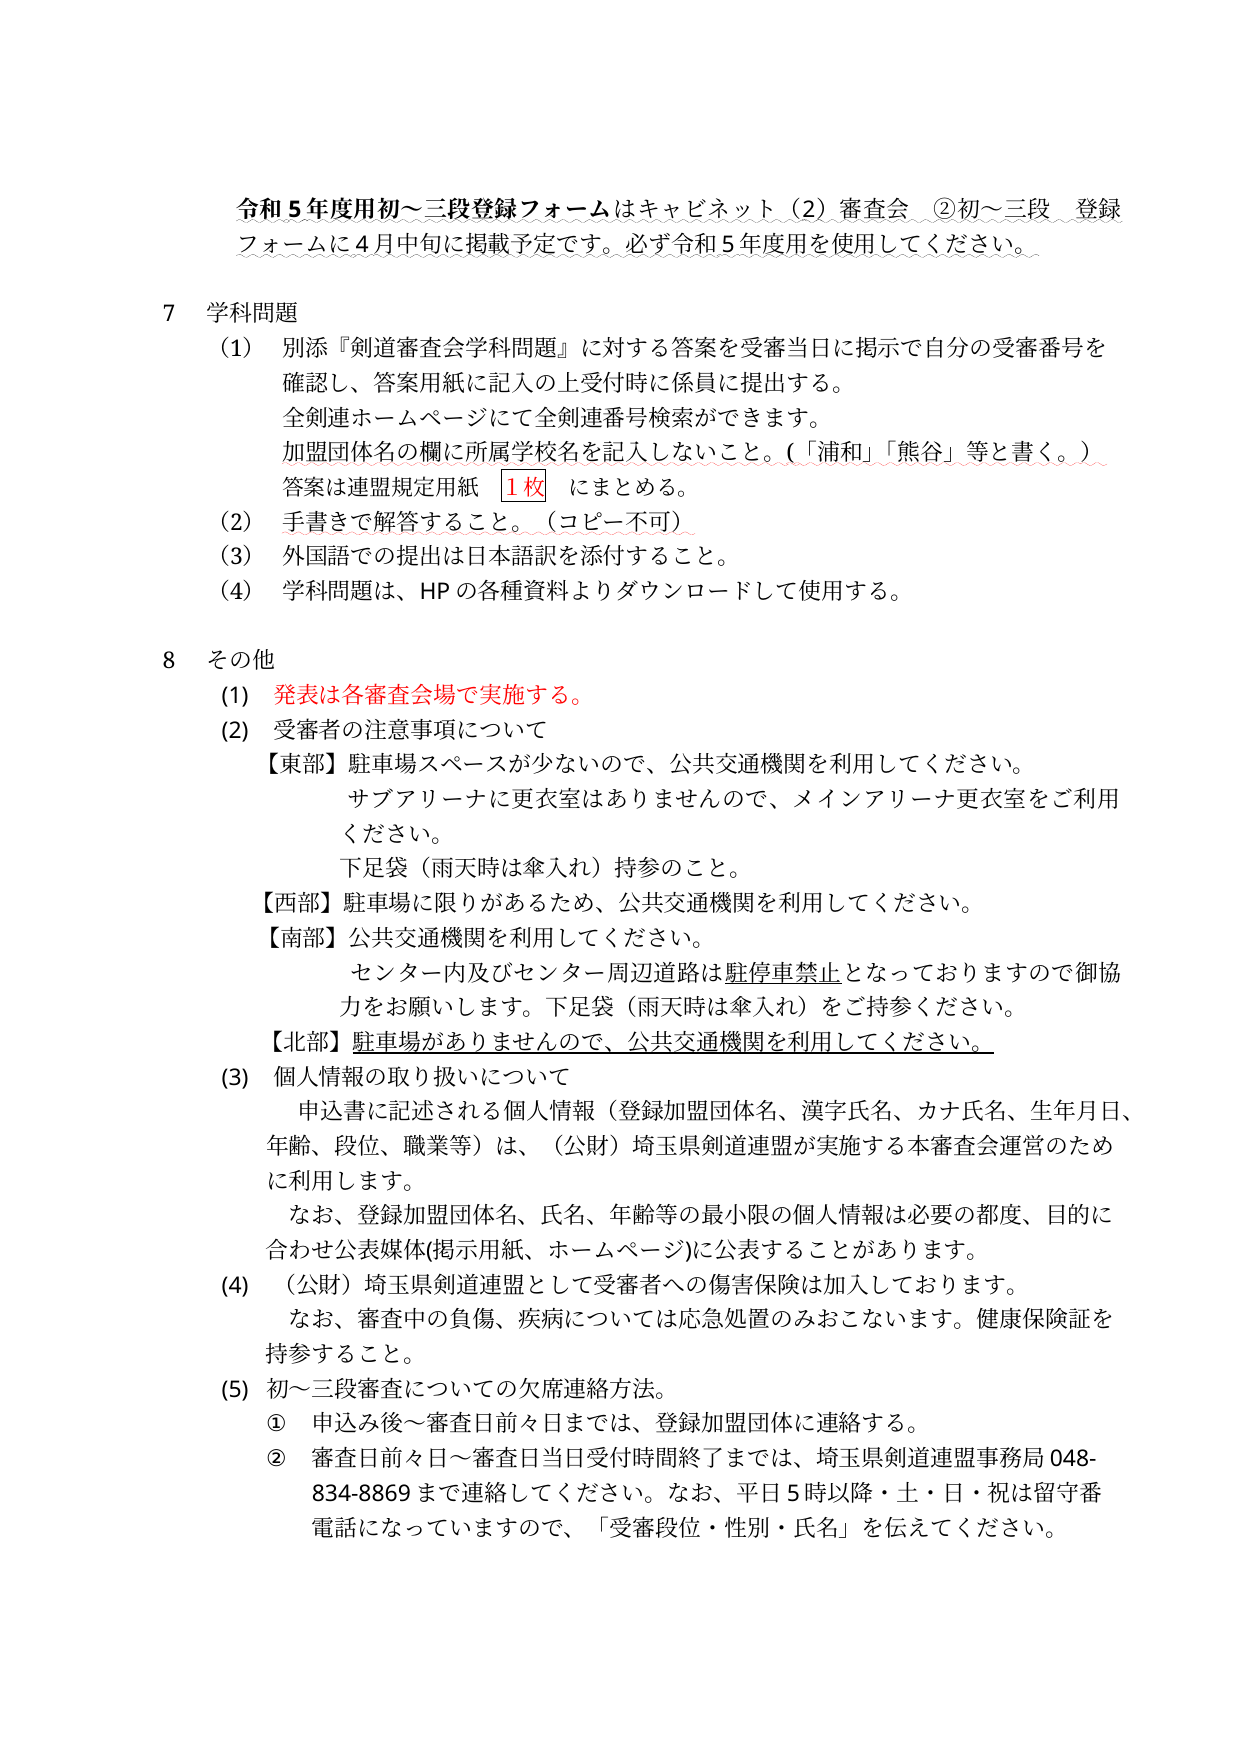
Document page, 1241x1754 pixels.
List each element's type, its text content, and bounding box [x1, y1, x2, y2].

list 申込み後～審査日前々日までは、登録加盟団体に連絡する。 [266, 1405, 1122, 1439]
list 別添『剣道審査会学科問題』に対する答案を受審当日に掲示で自分の受審番号を確認し、答案用紙に記入の上受付時に係員に提出する。 [207, 329, 1122, 399]
text センター内及びセンター周辺道路は駐停車禁止となっておりますので御協力をお願いします。下足袋（雨天時は傘入れ）をご持参ください。 [257, 954, 1122, 1023]
list その他 [162, 642, 1122, 676]
list 受審者の注意事項について [221, 711, 1122, 746]
list 個人情報の取り扱いについて [221, 1058, 1122, 1092]
text 【南部】公共交通機関を利用してください。 [257, 919, 1122, 954]
text 【東部】駐車場スペースが少ないので、公共交通機関を利用してください。 [211, 746, 1122, 780]
list 学科問題 [162, 295, 1122, 329]
text 全剣連ホームページにて全剣連番号検索ができます。 [282, 399, 1122, 433]
list 審査日前々日～審査日当日受付時間終了までは、埼玉県剣道連盟事務局048-834-8869まで連絡してください。なお、平日5時以降・土・日・祝は留守番電話になっていますので、「受審段位・性別・氏名」を伝えてください。 [266, 1439, 1122, 1543]
list （公財）埼玉県剣道連盟として受審者への傷害保険は加入しております。 [221, 1266, 1122, 1301]
list 初～三段審査についての欠席連絡方法。 [221, 1370, 1122, 1405]
text サブアリーナに更衣室はありませんので、メインアリーナ更衣室をご利用ください。 [207, 780, 1122, 850]
text 令和5年度用初～三段登録フォームはキャビネット（2）審査会 ②初～三段 登録フォームに4月中旬に掲載予定です。必ず令和5年度用を使用してください。 [236, 220, 1122, 260]
text なお、審査中の負傷、疾病については応急処置のみおこないます。健康保険証を持参すること。 [266, 1301, 1122, 1370]
text 令和5年度用初～三段登録フォームはキャビネット（2）審査会 ②初～三段 登録フォームに4月中旬に掲載予定です。必ず令和5年度用を使用してください。 [236, 191, 1122, 222]
text なお、登録加盟団体名、氏名、年齢等の最小限の個人情報は必要の都度、目的に合わせ公表媒体(掲示用紙、ホームページ)に公表することがあります。 [265, 1197, 1122, 1266]
list 手書きで解答すること。（コピー不可） [207, 503, 1122, 537]
text 答案は連盟規定用紙 １枚 にまとめる。 [502, 468, 1122, 503]
text 申込書に記述される個人情報（登録加盟団体名、漢字氏名、カナ氏名、生年月日、年齢、段位、職業等）は、（公財）埼玉県剣道連盟が実施する本審査会運営のために利用します。 [251, 1092, 1122, 1197]
list 外国語での提出は日本語訳を添付すること。 [207, 537, 1122, 572]
text 答案は連盟規定用紙 １枚 にまとめる。 [282, 468, 545, 503]
list 学科問題は、HPの各種資料よりダウンロードして使用する。 [207, 572, 1122, 607]
text 【西部】駐車場に限りがあるため、公共交通機関を利用してください。 [251, 884, 1122, 919]
text 加盟団体名の欄に所属学校名を記入しないこと。(「浦和」｢熊谷」等と書く。） [282, 433, 1122, 468]
list 【北部】駐車場がありませんので、公共交通機関を利用してください。 [261, 1023, 1122, 1058]
list 発表は各審査会場で実施する。 [221, 676, 1122, 711]
text 下足袋（雨天時は傘入れ）持参のこと。 [339, 850, 1122, 884]
